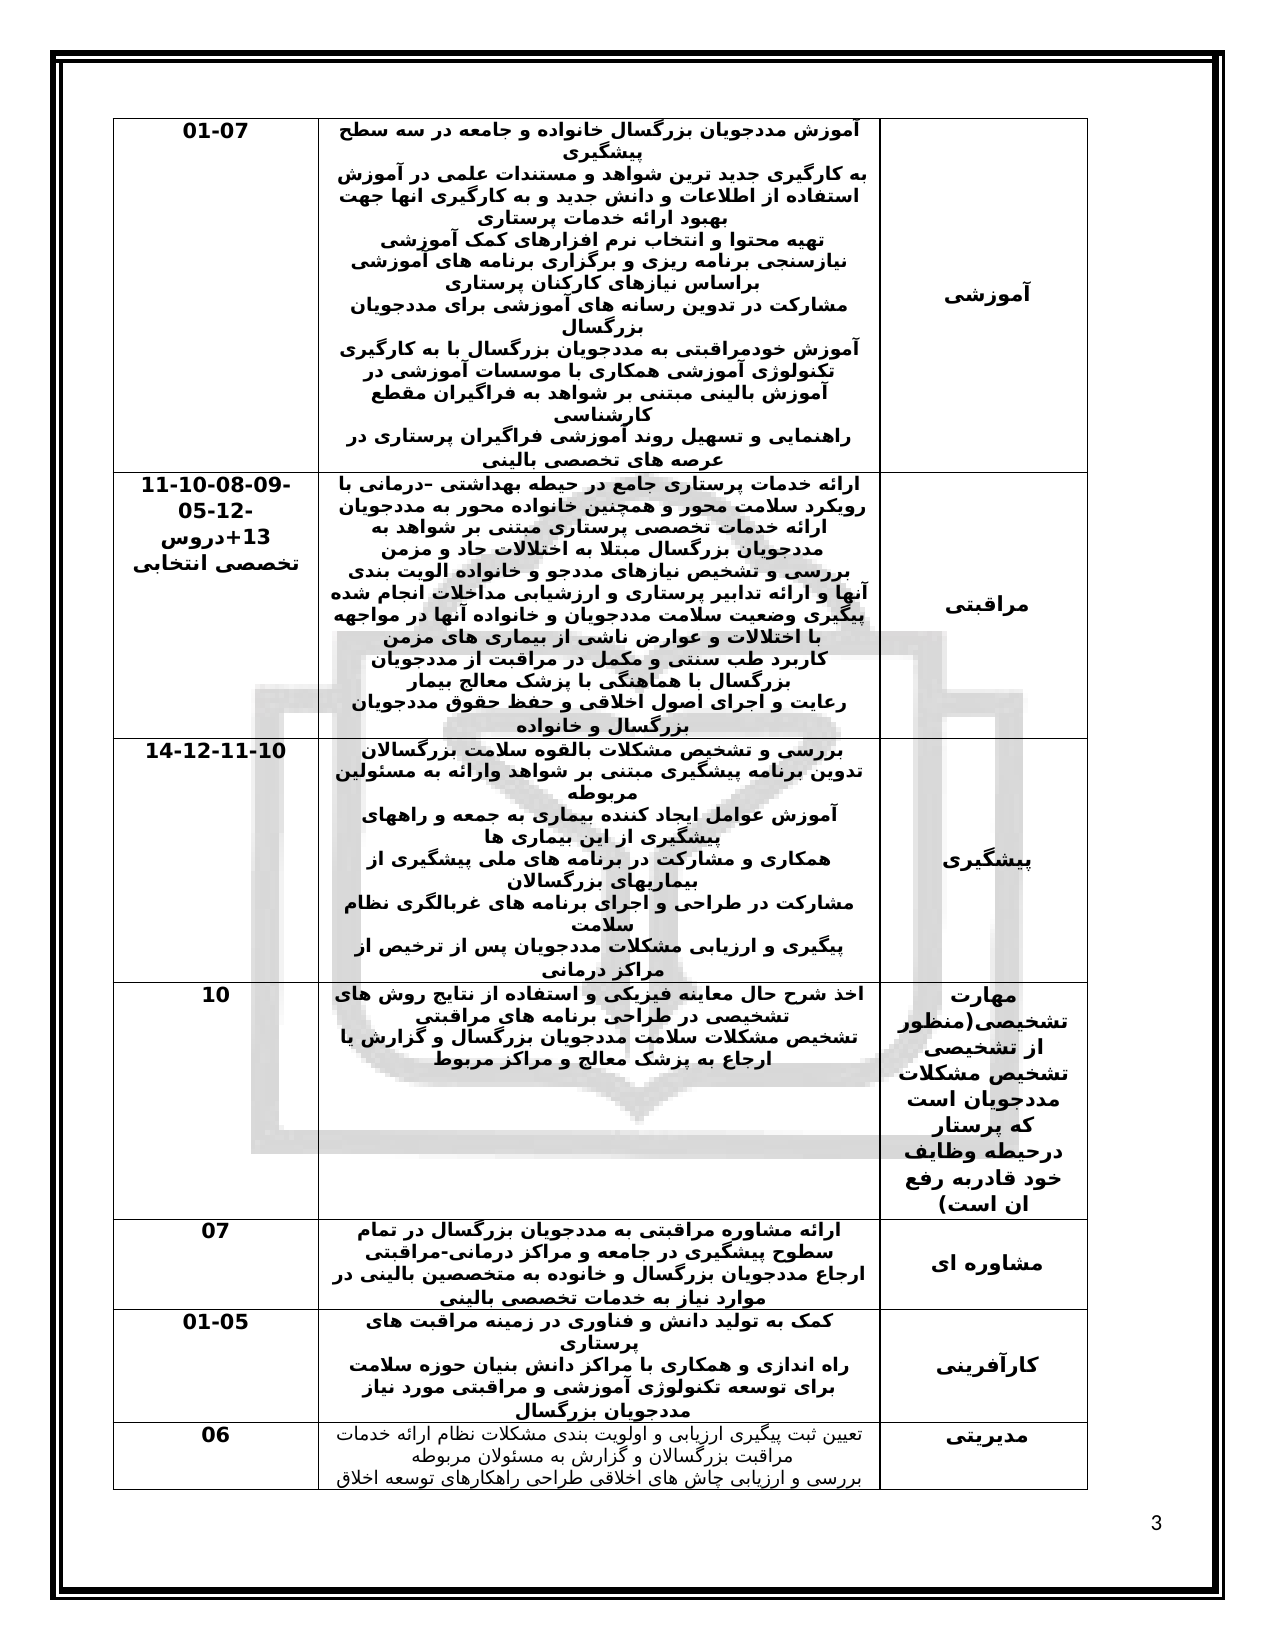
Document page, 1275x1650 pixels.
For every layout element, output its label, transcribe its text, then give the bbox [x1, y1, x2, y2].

table_cell ارائه خدمات پرستاری جامع در حیطه بهداشتی –درمانی با رویکرد سلامت محور و همچنین خانواده محور به مددجویان ارائه خدمات تخصصی پرستاری مبتنی بر شواهد به مددجویان بزرگسال مبتلا به اختلالات حاد و مزمن بررسی و تشخیص نیازهای مددجو و خانواده الویت بندی آنها و ارائه تدابیر پرستاری و ارزشیابی مداخلات انجام شده پیگیری وضعیت سلامت مددجویان و خانواده آنها در مواجهه با اختلالات و عوارض ناشی از بیماری های مزمن کاربرد طب سنتی و مکمل در مراقبت از مددجویان بزرگسال با هماهنگی با پزشک معالج بیمار رعایت و اجرای اصول اخلاقی و حفظ حقوق مددجویان بزرگسال و خانواده [319, 473, 879, 738]
table_cell ارائه مشاوره مراقبتی به مددجویان بزرگسال در تمام سطوح پیشگیری در جامعه و مراکز درمانی-مراقبتی ارجاع مددجویان بزرگسال و خانوده به متخصصین بالینی در موارد نیاز به خدمات تخصصی بالینی [319, 1220, 879, 1309]
table_cell پیشگیری [881, 739, 1087, 982]
table_cell 10 [114, 983, 318, 1218]
table_cell کمک به تولید دانش و فناوری در زمینه مراقبت های پرستاری راه اندازی و همکاری با مراکز دانش بنیان حوزه سلامت برای توسعه تکنولوژی آموزشی و مراقبتی مورد نیاز مددجویان بزرگسال [319, 1310, 879, 1422]
table_cell 06 [114, 1423, 318, 1489]
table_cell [319, 1423, 879, 1489]
table_cell آموزشی [881, 119, 1087, 472]
table_cell 01-05 [114, 1310, 318, 1422]
table_cell مشاوره ای [881, 1220, 1087, 1309]
table_cell مدیریتی [881, 1423, 1087, 1489]
table_cell کارآفرینی [881, 1310, 1087, 1422]
table_cell بررسی و تشخیص مشکلات بالقوه سلامت بزرگسالان تدوین برنامه پیشگیری مبتنی بر شواهد وارائه به مسئولین مربوطه آموزش عوامل ایجاد کننده بیماری به جمعه و راههای پیشگیری از این بیماری ها همکاری و مشارکت در برنامه های ملی پیشگیری از بیماریهای بزرگسالان مشارکت در طراحی و اجرای برنامه های غربالگری نظام سلامت پیگیری و ارزیابی مشکلات مددجویان پس از ترخیص از مراکز درمانی [319, 739, 879, 982]
table_cell آموزش مددجویان بزرگسال خانواده و جامعه در سه سطح پیشگیری به کارگیری جدید ترین شواهد و مستندات علمی در آموزش استفاده از اطلاعات و دانش جدید و به کارگیری انها جهت بهبود ارائه خدمات پرستاری تهیه محتوا و انتخاب نرم افزارهای کمک آموزشی نیازسنجی برنامه ریزی و برگزاری برنامه های آموزشی براساس نیازهای کارکنان پرستاری مشارکت در تدوین رسانه های آموزشی برای مددجویان بزرگسال آموزش خودمراقبتی به مددجویان بزرگسال با به کارگیری تکنولوژی آموزشی همکاری با موسسات آموزشی در آموزش بالینی مبتنی بر شواهد به فراگیران مقطع کارشناسی راهنمایی و تسهیل روند آموزشی فراگیران پرستاری در عرصه های تخصصی بالینی [319, 119, 879, 472]
table_cell 07 [114, 1220, 318, 1309]
table_cell مهارت تشخیصی(منظور از تشخیصی تشخیص مشکلات مددجویان است که پرستار درحیطه وظایف خود قادربه رفع ان است) [881, 983, 1087, 1218]
table_cell اخذ شرح حال معاینه فیزیکی و استفاده از نتایج روش های تشخیصی در طراحی برنامه های مراقبتی تشخیص مشکلات سلامت مددجویان بزرگسال و گزارش یا ارجاع به پزشک معالج و مراکز مربوط [319, 983, 879, 1218]
table_cell مراقبتی [881, 473, 1087, 738]
table_cell 01-07 [114, 119, 318, 472]
table_cell 14-12-11-10 [114, 739, 318, 982]
table_cell 11-10-08-09-05-12-13+دروس تخصصی انتخابی [114, 473, 318, 738]
